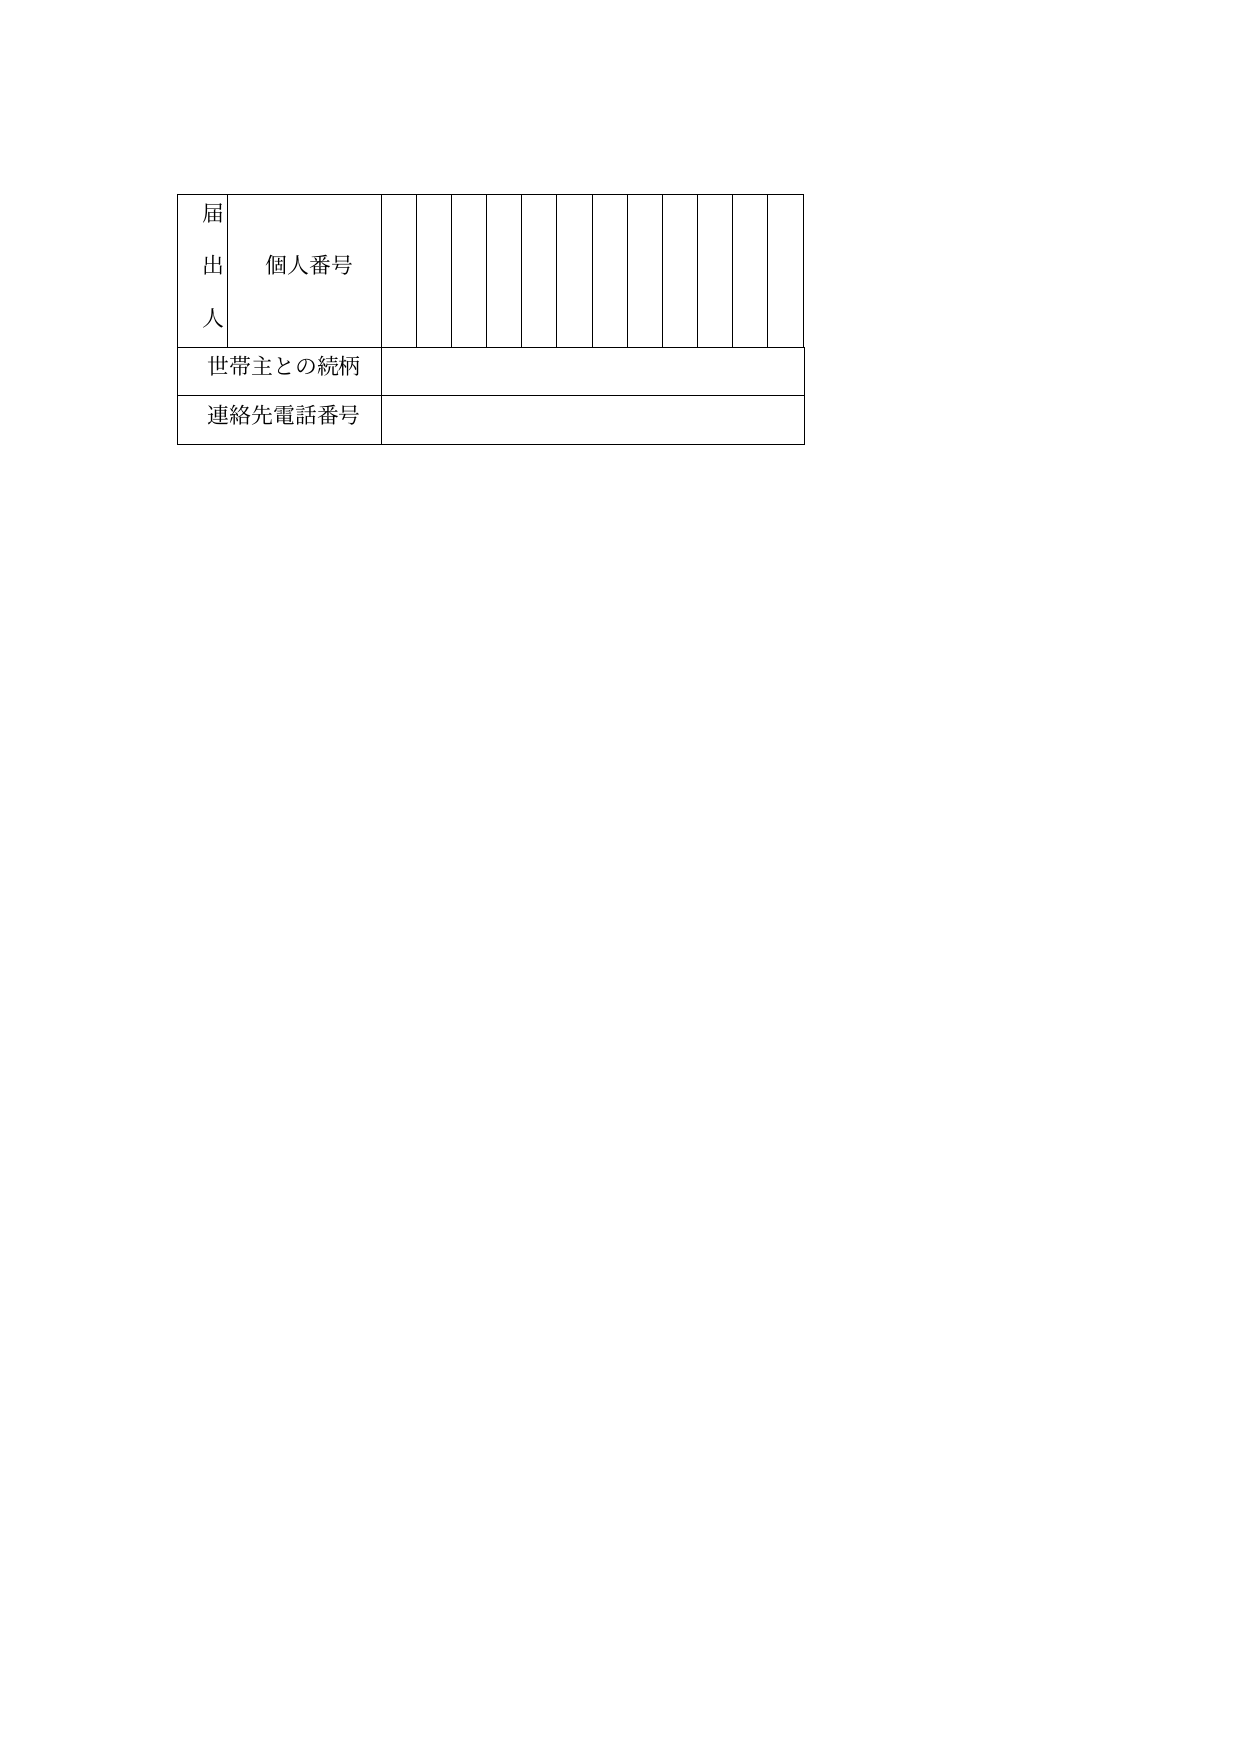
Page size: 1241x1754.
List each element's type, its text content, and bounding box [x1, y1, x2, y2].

table_cell [593, 195, 627, 347]
table_cell [698, 195, 732, 347]
table_cell [557, 195, 592, 347]
table_cell [382, 348, 804, 395]
table_cell [382, 396, 804, 444]
table_cell 連絡先電話番号 [178, 396, 381, 444]
table_cell [452, 195, 486, 347]
table_cell [487, 195, 521, 347]
table_cell [417, 195, 451, 347]
table_cell 個人番号 [228, 195, 381, 347]
table_cell [382, 195, 416, 347]
table_cell 世帯主との続柄 [178, 348, 381, 395]
table_cell [768, 195, 803, 347]
table_cell [663, 195, 697, 347]
table_cell [628, 195, 662, 347]
table_cell [733, 195, 767, 347]
table_cell [522, 195, 556, 347]
